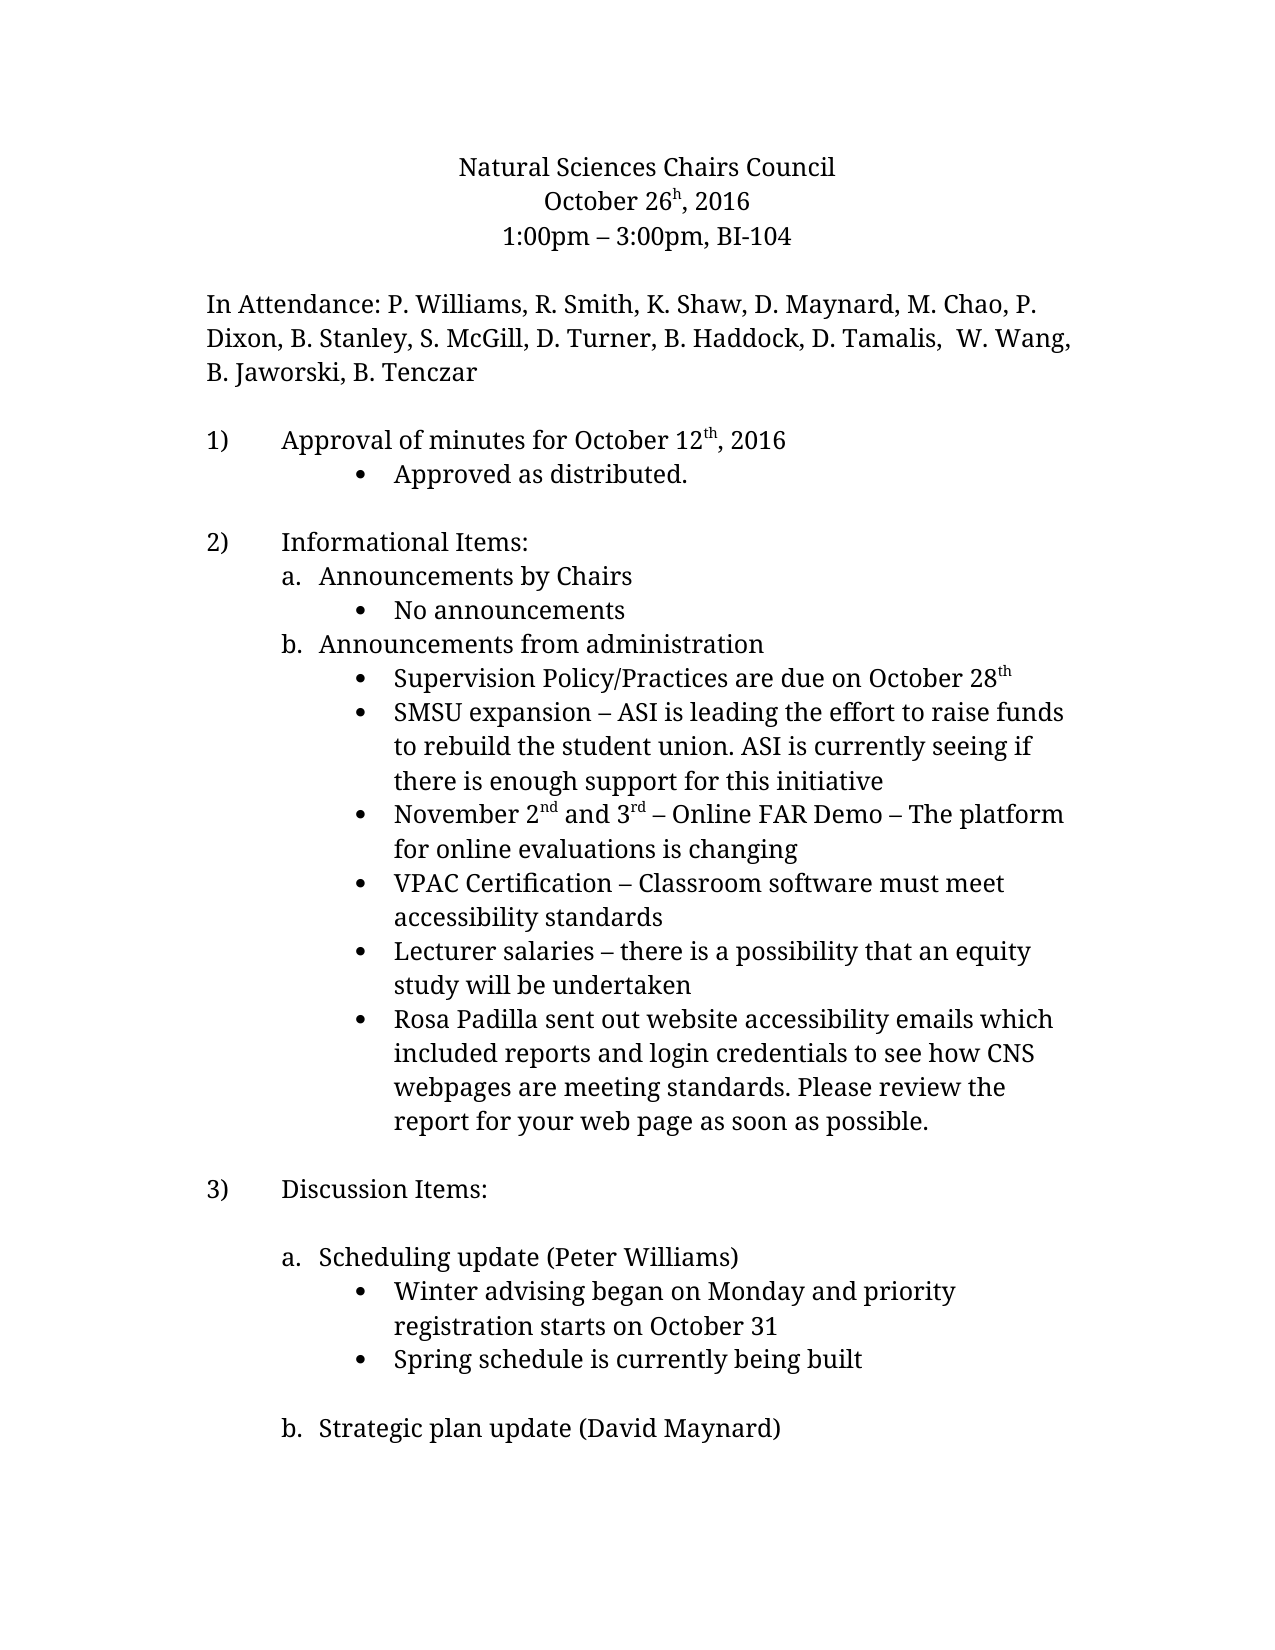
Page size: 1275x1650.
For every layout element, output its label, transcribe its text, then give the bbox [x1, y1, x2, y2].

list Discussion Items: [206, 1172, 1087, 1206]
list SMSU expansion – ASI is leading the effort to raise funds to rebuild the student union. ASI is currently seeing if there is enough support for this initiative [356, 695, 1087, 797]
list Supervision Policy/Practices are due on October 28th [356, 661, 1087, 695]
list Approval of minutes for October 12th, 2016 [206, 422, 1087, 457]
list November 2nd and 3rd – Online FAR Demo – The platform for online evaluations is changing [356, 797, 1087, 865]
list Informational Items: [206, 525, 1087, 559]
text Natural Sciences Chairs Council [206, 150, 1087, 184]
list VPAC Certification – Classroom software must meet accessibility standards [356, 865, 1087, 933]
list Approved as distributed. [356, 457, 1087, 491]
list No announcements [356, 593, 1087, 627]
list Announcements from administration [281, 627, 1087, 661]
list Scheduling update (Peter Williams) [281, 1240, 1087, 1274]
list Spring schedule is currently being built [356, 1342, 1087, 1376]
list In Attendance: P. Williams, R. Smith, K. Shaw, D. Maynard, M. Chao, P. Dixon, B. Stanley, S. McGill, D. Turner, B. Haddock, D. Tamalis, W. Wang, B. Jaworski, B. Tenczar [206, 286, 1087, 388]
list Strategic plan update (David Maynard) [281, 1410, 1087, 1444]
list Lecturer salaries – there is a possibility that an equity study will be undertaken [356, 933, 1087, 1002]
text 1:00pm – 3:00pm, BI-104 [206, 218, 1087, 252]
list Winter advising began on Monday and priority registration starts on October 31 [356, 1274, 1087, 1342]
list Announcements by Chairs [281, 559, 1087, 593]
list Rosa Padilla sent out website accessibility emails which included reports and login credentials to see how CNS webpages are meeting standards. Please review the report for your web page as soon as possible. [356, 1002, 1087, 1138]
text October 26h, 2016 [206, 184, 1087, 218]
